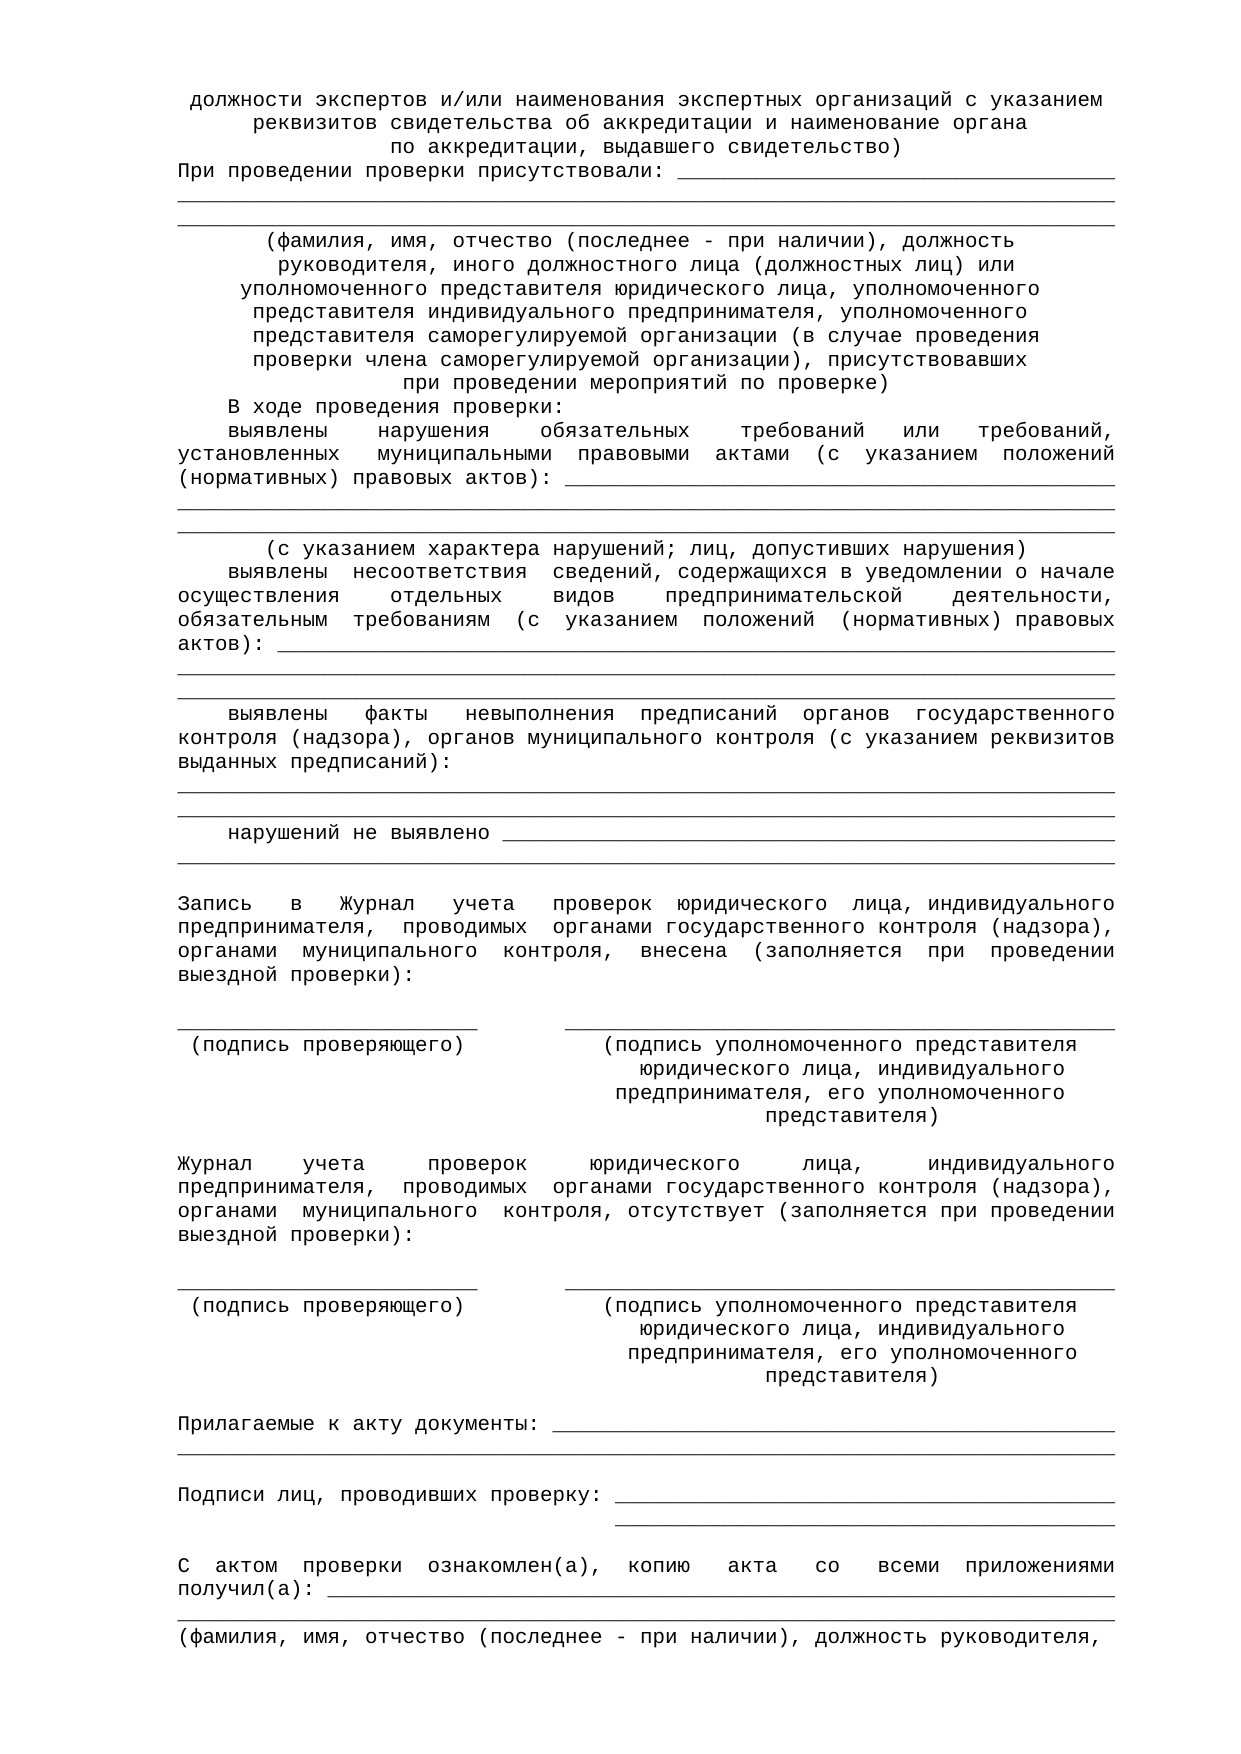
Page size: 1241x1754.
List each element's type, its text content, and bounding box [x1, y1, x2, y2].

text В ходе проведения проверки: [177, 396, 1122, 420]
text (подпись проверяющего) (подпись уполномоченного представителя [177, 1294, 1122, 1318]
text органами муниципального контроля, внесена (заполняется при проведении [177, 940, 1122, 963]
text ___________________________________________________________________________ [177, 798, 1122, 822]
text (с указанием характера нарушений; лиц, допустивших нарушения) [177, 538, 1122, 562]
text ___________________________________________________________________________ [177, 1602, 1122, 1626]
text при проведении мероприятий по проверке) [177, 372, 1122, 396]
text ___________________________________________________________________________ [177, 1436, 1122, 1460]
text (подпись проверяющего) (подпись уполномоченного представителя [177, 1034, 1122, 1058]
text проверки члена саморегулируемой организации), присутствовавших [177, 349, 1122, 372]
text нарушений не выявлено _________________________________________________ [177, 822, 1122, 845]
text Прилагаемые к акту документы: _____________________________________________ [177, 1413, 1122, 1436]
text ___________________________________________________________________________ [177, 207, 1122, 231]
text ________________________ ____________________________________________ [177, 1271, 1122, 1294]
text представителя саморегулируемой организации (в случае проведения [177, 325, 1122, 349]
text ___________________________________________________________________________ [177, 514, 1122, 538]
text ________________________________________ [177, 1507, 1122, 1531]
text Подписи лиц, проводивших проверку: ________________________________________ [177, 1484, 1122, 1507]
text выданных предписаний): [177, 751, 1122, 774]
text При проведении проверки присутствовали: ___________________________________ [177, 159, 1122, 183]
text предпринимателя, его уполномоченного [177, 1342, 1122, 1366]
text обязательным требованиям (с указанием положений (нормативных) правовых [177, 609, 1122, 632]
text выявлены несоответствия сведений, содержащихся в уведомлении о начале [177, 562, 1122, 585]
text Журнал учета проверок юридического лица, индивидуального [177, 1153, 1122, 1176]
text предпринимателя, проводимых органами государственного контроля (надзора), [177, 916, 1122, 940]
text предпринимателя, проводимых органами государственного контроля (надзора), [177, 1176, 1122, 1200]
text (фамилия, имя, отчество (последнее - при наличии), должность [177, 231, 1122, 254]
text представителя) [177, 1366, 1122, 1389]
text юридического лица, индивидуального [177, 1318, 1122, 1342]
text С актом проверки ознакомлен(а), копию акта со всеми приложениями [177, 1555, 1122, 1578]
text актов): ___________________________________________________________________ [177, 632, 1122, 656]
text выявлены факты невыполнения предписаний органов государственного [177, 703, 1122, 727]
text (нормативных) правовых актов): ____________________________________________ [177, 467, 1122, 491]
text выявлены нарушения обязательных требований или требований, [177, 420, 1122, 443]
text ___________________________________________________________________________ [177, 491, 1122, 514]
text установленных муниципальными правовыми актами (с указанием положений [177, 443, 1122, 467]
text Запись в Журнал учета проверок юридического лица, индивидуального [177, 893, 1122, 916]
text (фамилия, имя, отчество (последнее - при наличии), должность руководителя, [177, 1626, 1122, 1649]
text юридического лица, индивидуального [177, 1058, 1122, 1082]
text осуществления отдельных видов предпринимательской деятельности, [177, 585, 1122, 609]
text выездной проверки): [177, 963, 1122, 987]
text реквизитов свидетельства об аккредитации и наименование органа [177, 112, 1122, 136]
text руководителя, иного должностного лица (должностных лиц) или [177, 254, 1122, 278]
text по аккредитации, выдавшего свидетельство) [177, 136, 1122, 159]
text представителя индивидуального предпринимателя, уполномоченного [177, 301, 1122, 325]
text получил(а): _______________________________________________________________ [177, 1578, 1122, 1602]
text выездной проверки): [177, 1224, 1122, 1247]
text ___________________________________________________________________________ [177, 680, 1122, 703]
text предпринимателя, его уполномоченного [177, 1082, 1122, 1105]
text ___________________________________________________________________________ [177, 656, 1122, 680]
text ________________________ ____________________________________________ [177, 1011, 1122, 1034]
text контроля (надзора), органов муниципального контроля (с указанием реквизитов [177, 727, 1122, 751]
text должности экспертов и/или наименования экспертных организаций с указанием [177, 89, 1122, 112]
text представителя) [177, 1105, 1122, 1129]
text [177, 183, 1122, 207]
text ___________________________________________________________________________ [177, 845, 1122, 869]
text органами муниципального контроля, отсутствует (заполняется при проведении [177, 1200, 1122, 1224]
text ___________________________________________________________________________ [177, 774, 1122, 798]
text уполномоченного представителя юридического лица, уполномоченного [177, 278, 1122, 301]
